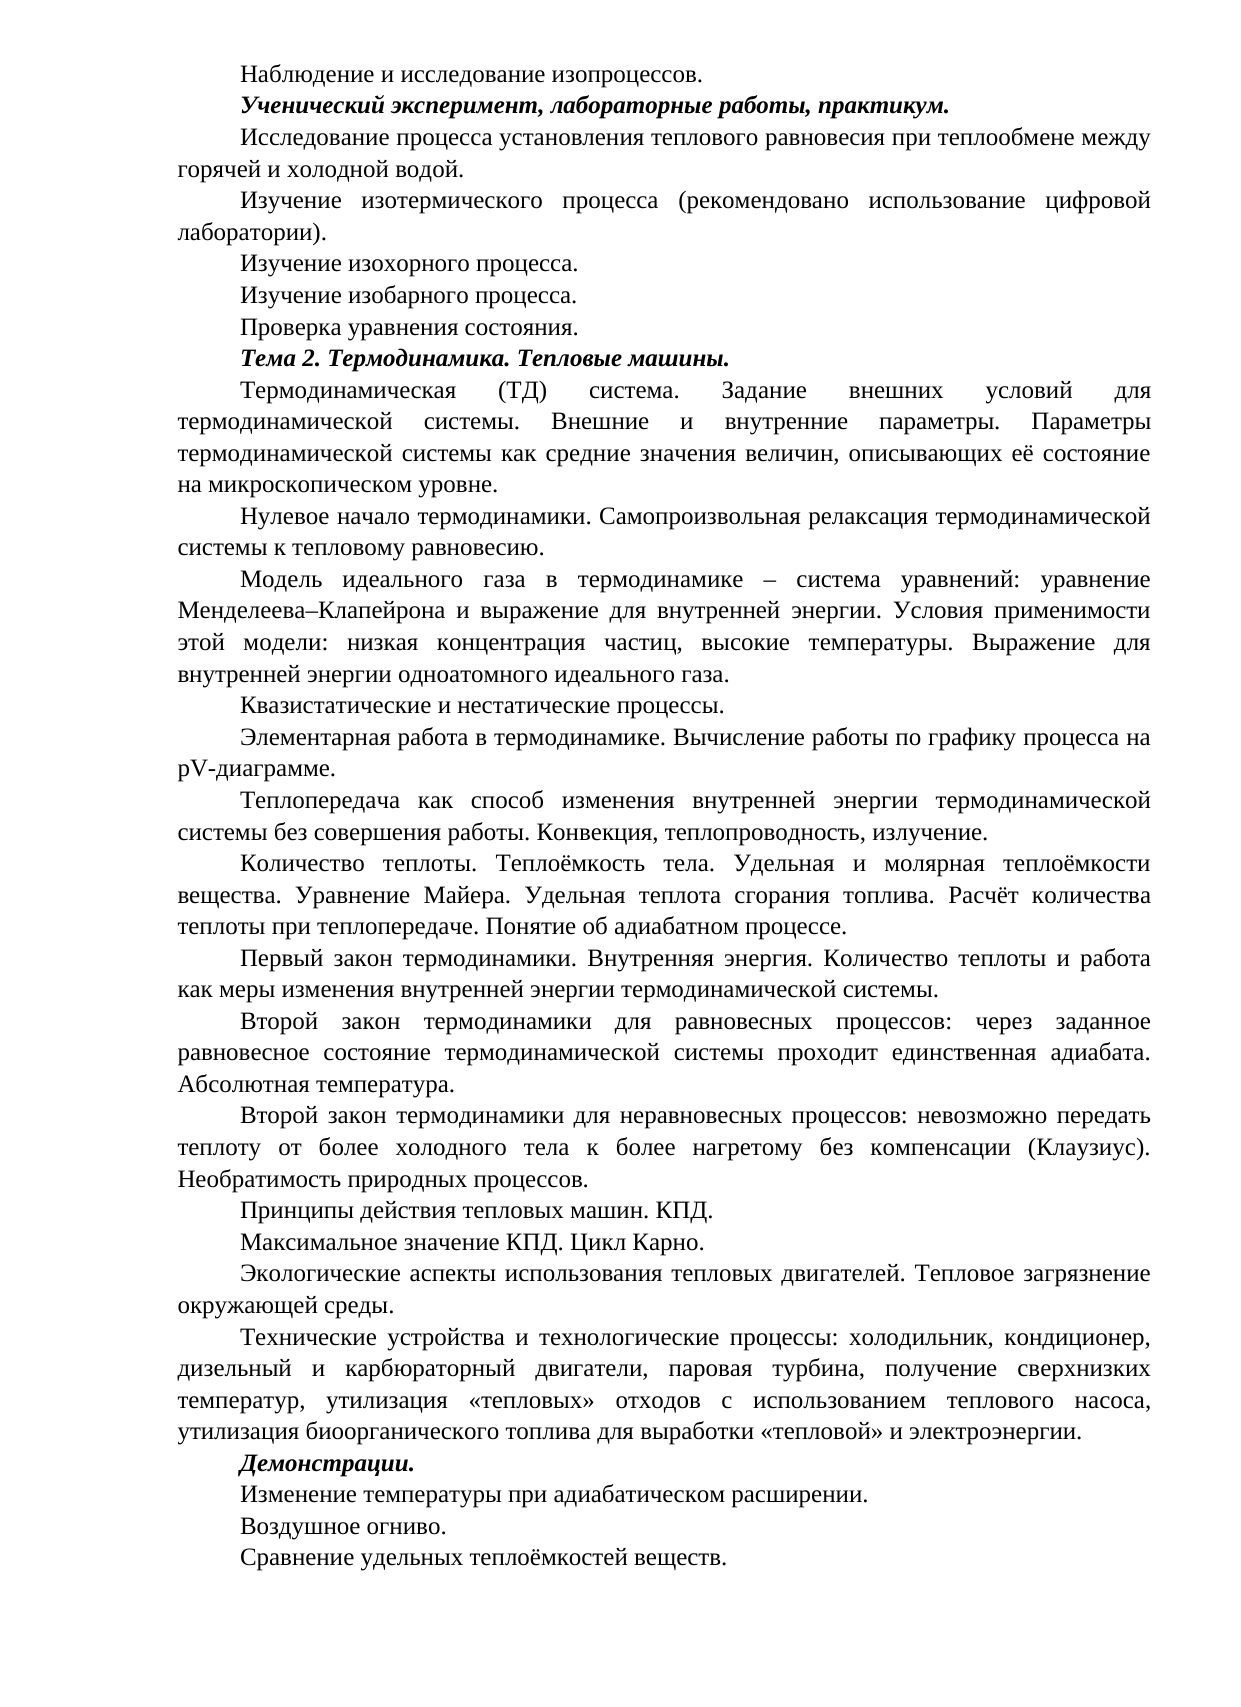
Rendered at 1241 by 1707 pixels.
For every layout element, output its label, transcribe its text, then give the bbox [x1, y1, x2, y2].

text Максимальное значение КПД. Цикл Карно. [177, 1227, 1152, 1256]
text Квазистатические и нестатические процессы. [177, 690, 1152, 719]
text Термодинамическая (ТД) система. Задание внешних условий для термодинамической системы. Внешние и внутренние параметры. Параметры термодинамической системы как средние значения величин, описывающих её состояние на микроскопическом уровне. [177, 375, 1152, 498]
text Исследование процесса установления теплового равновесия при теплообмене между горячей и холодной водой. [177, 122, 1152, 182]
text Второй закон термодинамики для равновесных процессов: через заданное равновесное состояние термодинамической системы проходит единственная адиабата. Абсолютная температура. [177, 1006, 1152, 1098]
text Изучение изотермического процесса (рекомендовано использование цифровой лаборатории). [177, 185, 1152, 246]
text Теплопередача как способ изменения внутренней энергии термодинамической системы без совершения работы. Конвекция, теплопроводность, излучение. [177, 785, 1152, 845]
text Экологические аспекты использования тепловых двигателей. Тепловое загрязнение окружающей среды. [177, 1258, 1152, 1319]
text Воздушное огниво. [177, 1511, 1152, 1540]
text Наблюдение и исследование изопроцессов. [177, 59, 1152, 88]
text Демонстрации. [177, 1448, 1152, 1477]
text Нулевое начало термодинамики. Самопроизвольная релаксация термодинамической системы к тепловому равновесию. [177, 501, 1152, 561]
text Тема 2. Термодинамика. Тепловые машины. [177, 343, 1152, 372]
text Ученический эксперимент, лабораторные работы, практикум. [177, 91, 1152, 119]
text Элементарная работа в термодинамике. Вычисление работы по графику процесса на pV-диаграмме. [177, 722, 1152, 782]
text Второй закон термодинамики для неравновесных процессов: невозможно передать теплоту от более холодного тела к более нагретому без компенсации (Клаузиус). Необратимость природных процессов. [177, 1101, 1152, 1192]
text Проверка уравнения состояния. [177, 312, 1152, 340]
text Изменение температуры при адиабатическом расширении. [177, 1479, 1152, 1508]
text Первый закон термодинамики. Внутренняя энергия. Количество теплоты и работа как меры изменения внутренней энергии термодинамической системы. [177, 943, 1152, 1003]
text Технические устройства и технологические процессы: холодильник, кондиционер, дизельный и карбюраторный двигатели, паровая турбина, получение сверхнизких температур, утилизация «тепловых» отходов с использованием теплового насоса, утилизация биоорганического топлива для выработки «тепловой» и электроэнергии. [177, 1322, 1152, 1445]
text Принципы действия тепловых машин. КПД. [177, 1195, 1152, 1224]
text Количество теплоты. Теплоёмкость тела. Удельная и молярная теплоёмкости вещества. Уравнение Майера. Удельная теплота сгорания топлива. Расчёт количества теплоты при теплопередаче. Понятие об адиабатном процессе. [177, 848, 1152, 940]
text Изучение изобарного процесса. [177, 280, 1152, 309]
text Сравнение удельных теплоёмкостей веществ. [177, 1542, 1152, 1571]
text Модель идеального газа в термодинамике – система уравнений: уравнение Менделеева–Клапейрона и выражение для внутренней энергии. Условия применимости этой модели: низкая концентрация частиц, высокие температуры. Выражение для внутренней энергии одноатомного идеального газа. [177, 564, 1152, 687]
text Изучение изохорного процесса. [177, 248, 1152, 277]
